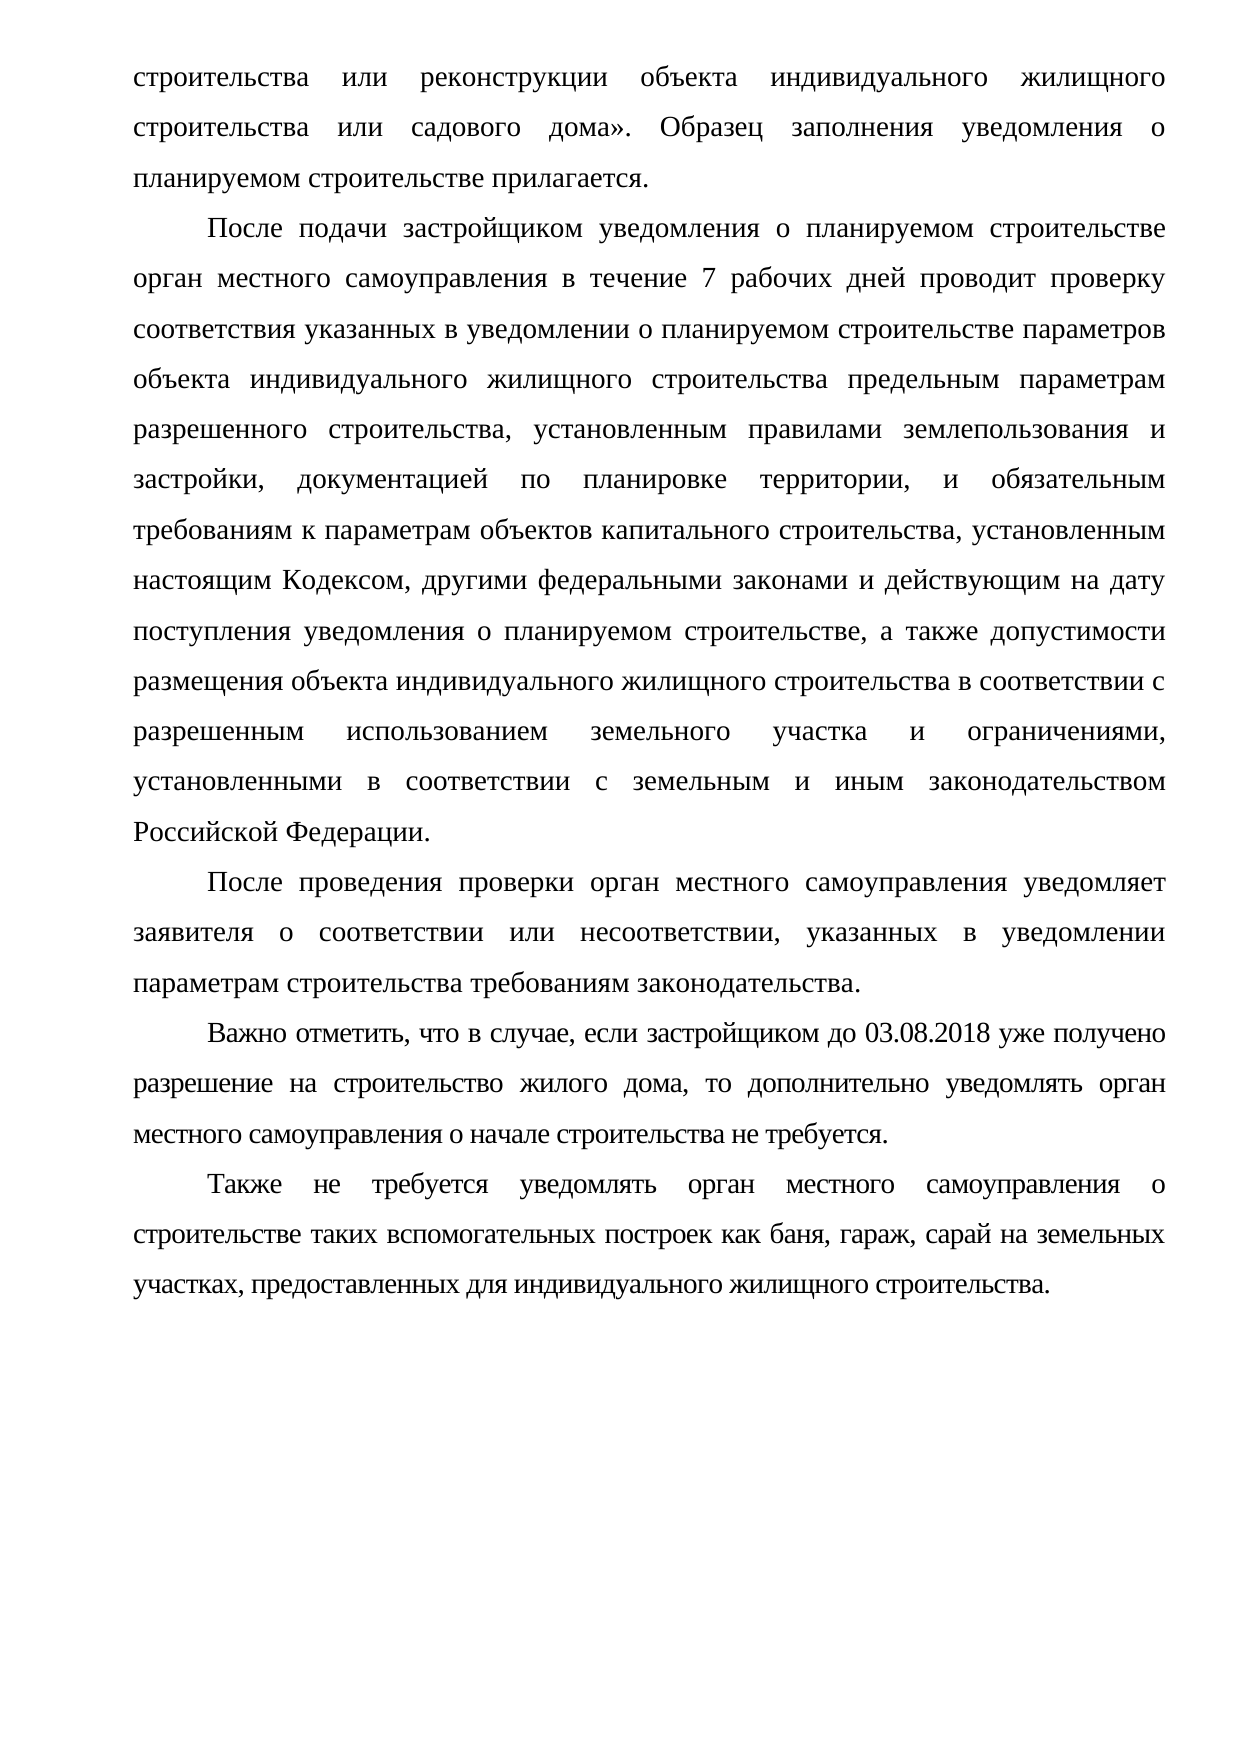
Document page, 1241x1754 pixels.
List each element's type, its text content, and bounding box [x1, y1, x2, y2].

text Важно отметить, что в случае, если застройщиком до 03.08.2018 уже получено разрешение на строительство жилого дома, то дополнительно уведомлять орган местного самоуправления о начале строительства не требуется. [133, 1015, 1167, 1149]
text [133, 59, 1167, 193]
text Также не требуется уведомлять орган местного самоуправления о строительстве таких вспомогательных построек как баня, гараж, сарай на земельных участках, предоставленных для индивидуального жилищного строительства. [133, 1166, 1167, 1300]
text После подачи застройщиком уведомления о планируемом строительстве орган местного самоуправления в течение 7 рабочих дней проводит проверку соответствия указанных в уведомлении о планируемом строительстве параметров объекта индивидуального жилищного строительства предельным параметрам разрешенного строительства, установленным правилами землепользования и застройки, документацией по планировке территории, и обязательным требованиям к параметрам объектов капитального строительства, установленным настоящим Кодексом, другими федеральными законами и действующим на дату поступления уведомления о планируемом строительстве, а также допустимости размещения объекта индивидуального жилищного строительства в соответствии с разрешенным использованием земельного участка и ограничениями, установленными в соответствии с земельным и иным законодательством Российской Федерации. [133, 210, 1167, 847]
text После проведения проверки орган местного самоуправления уведомляет заявителя о соответствии или несоответствии, указанных в уведомлении параметрам строительства требованиям законодательства. [133, 864, 1167, 998]
